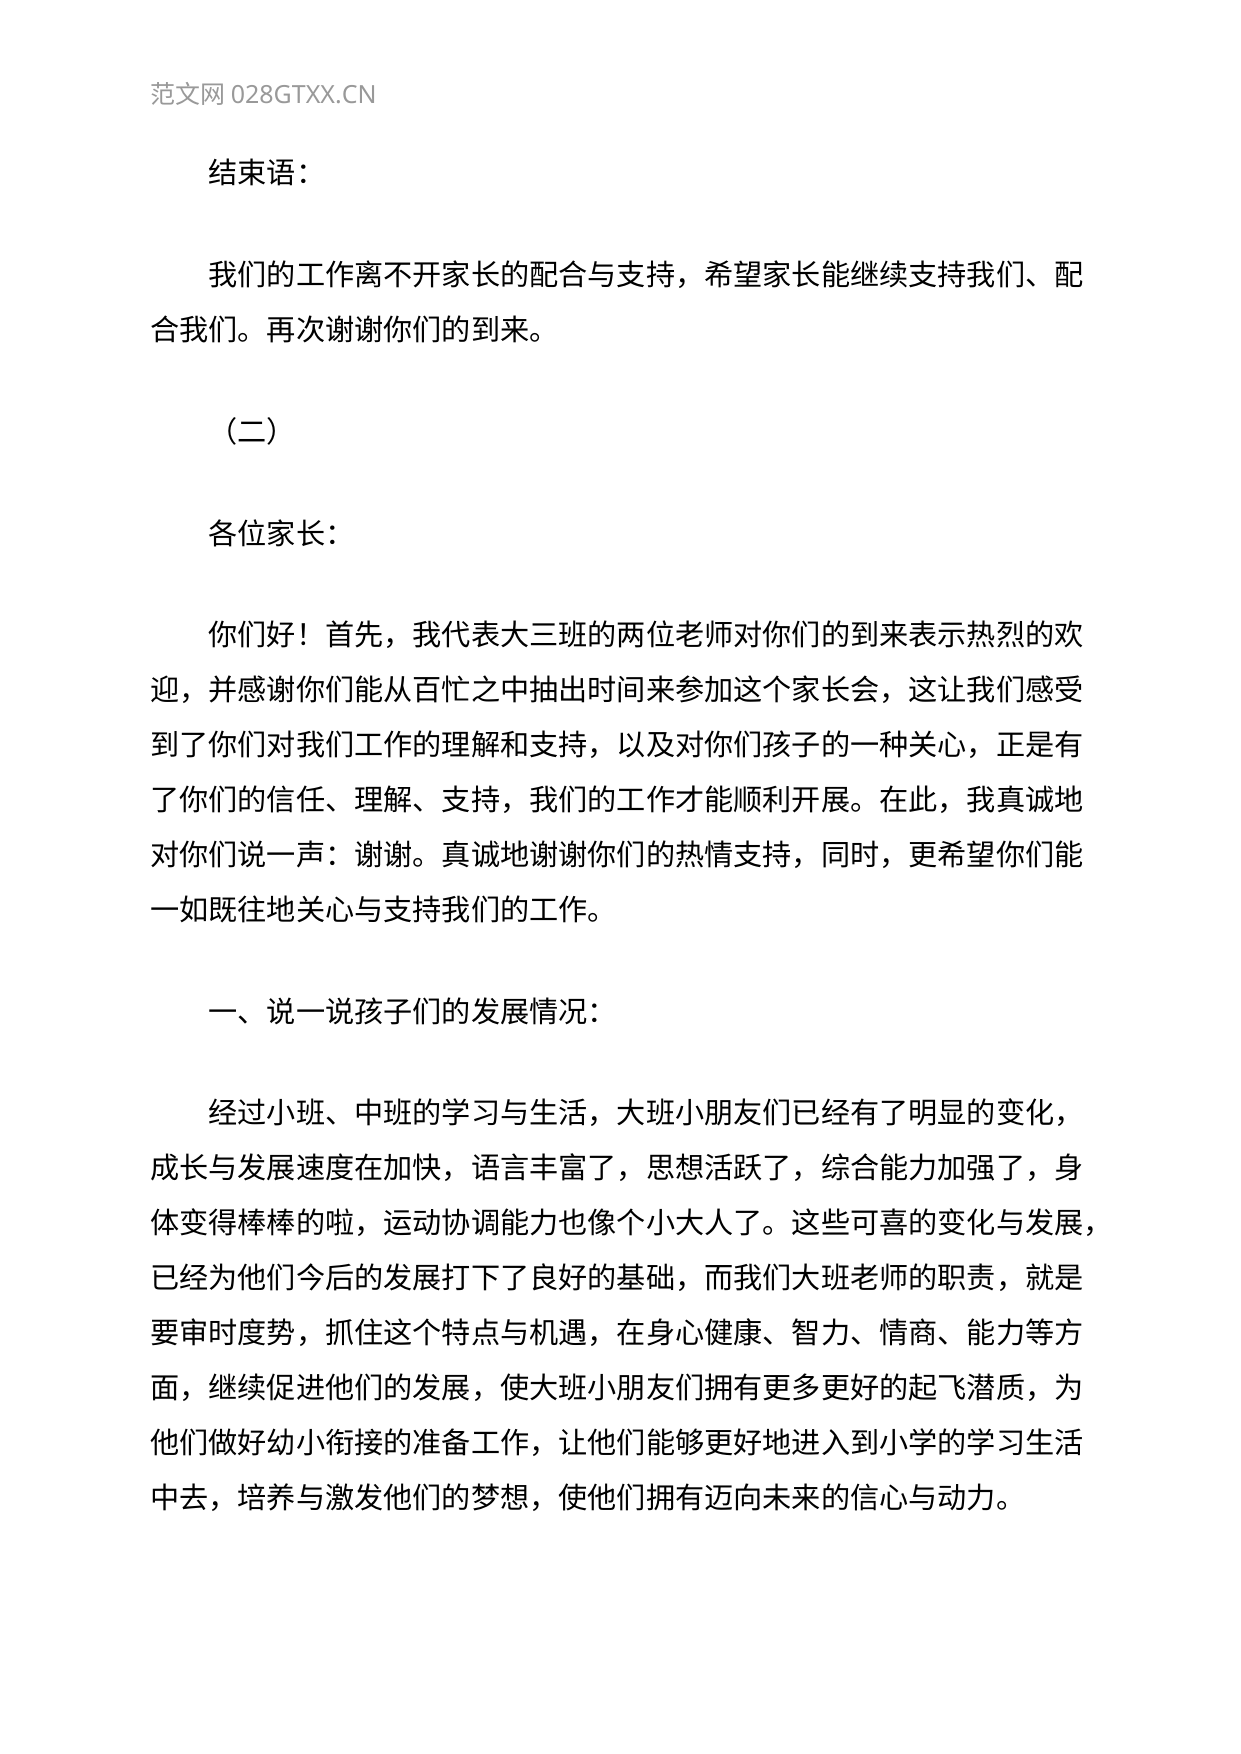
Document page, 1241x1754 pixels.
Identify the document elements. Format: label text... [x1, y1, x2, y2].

text 结束语： [150, 150, 1090, 192]
text 你们好！首先，我代表大三班的两位老师对你们的到来表示热烈的欢迎，并感谢你们能从百忙之中抽出时间来参加这个家长会，这让我们感受到了你们对我们工作的理解和支持，以及对你们孩子的一种关心，正是有了你们的信任、理解、支持，我们的工作才能顺利开展。在此，我真诚地对你们说一声：谢谢。真诚地谢谢你们的热情支持，同时，更希望你们能一如既往地关心与支持我们的工作。 [150, 612, 1090, 929]
text 一、说一说孩子们的发展情况： [150, 988, 1090, 1031]
text （二） [150, 408, 1090, 451]
text 各位家长： [150, 510, 1090, 552]
text 我们的工作离不开家长的配合与支持，希望家长能继续支持我们、配合我们。再次谢谢你们的到来。 [150, 252, 1090, 349]
text 经过小班、中班的学习与生活，大班小朋友们已经有了明显的变化，成长与发展速度在加快，语言丰富了，思想活跃了，综合能力加强了，身体变得棒棒的啦，运动协调能力也像个小大人了。这些可喜的变化与发展，已经为他们今后的发展打下了良好的基础，而我们大班老师的职责，就是要审时度势，抓住这个特点与机遇，在身心健康、智力、情商、能力等方面，继续促进他们的发展，使大班小朋友们拥有更多更好的起飞潜质，为他们做好幼小衔接的准备工作，让他们能够更好地进入到小学的学习生活中去，培养与激发他们的梦想，使他们拥有迈向未来的信心与动力。 [150, 1090, 1090, 1517]
